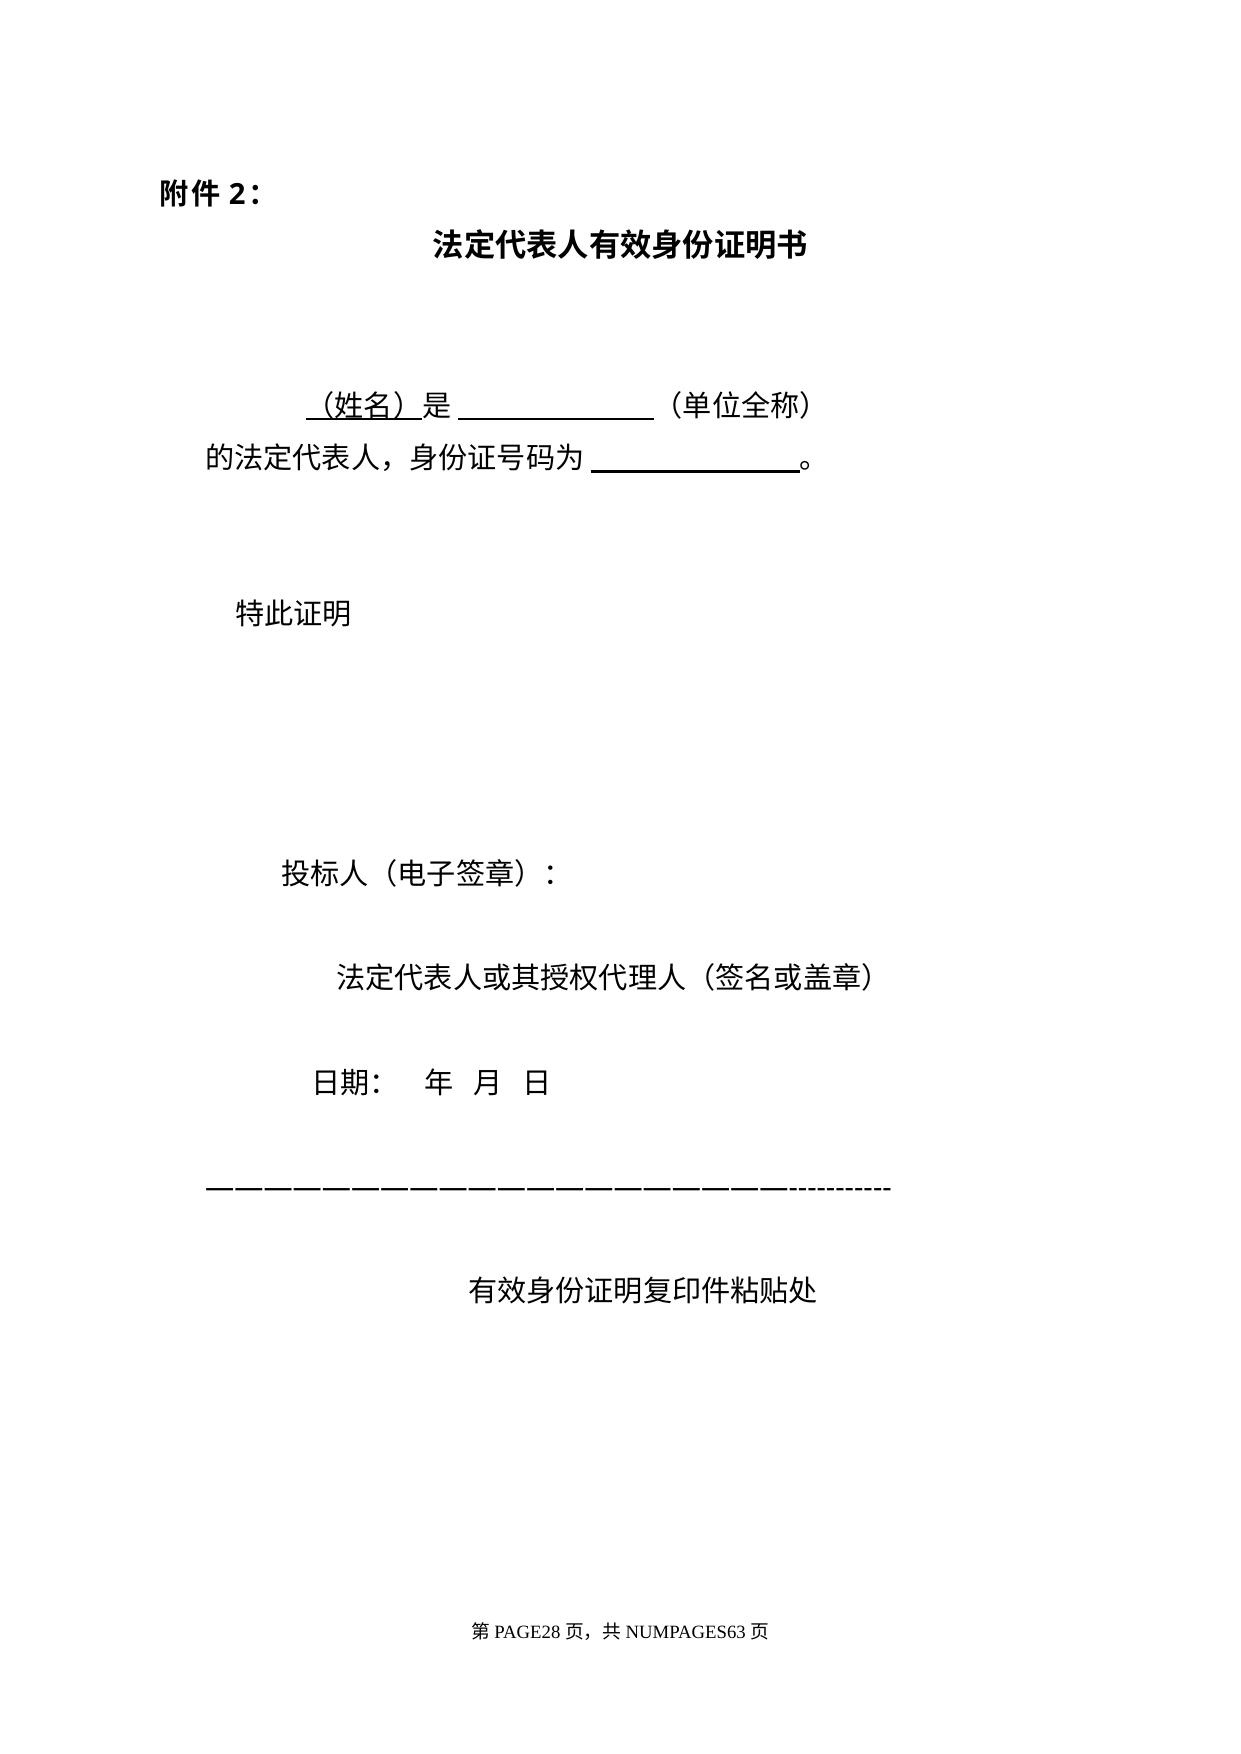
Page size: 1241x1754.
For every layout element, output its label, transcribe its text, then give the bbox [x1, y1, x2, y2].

text 法定代表人或其授权代理人（签名或盖章） [159, 947, 1081, 999]
text ————————————————————----------- [159, 1156, 1081, 1208]
text 特此证明 [159, 583, 1081, 635]
text （姓名）是 （单位全称） [159, 374, 1081, 426]
text 法定代表人有效身份证明书 [159, 220, 1081, 265]
text 日期： 年 月 日 [159, 1051, 1081, 1103]
text 的法定代表人，身份证号码为 。 [159, 426, 1081, 478]
text 有效身份证明复印件粘贴处 [159, 1260, 1081, 1312]
text 投标人（电子签章）： [159, 843, 1081, 895]
text 附件2： [159, 162, 1081, 214]
